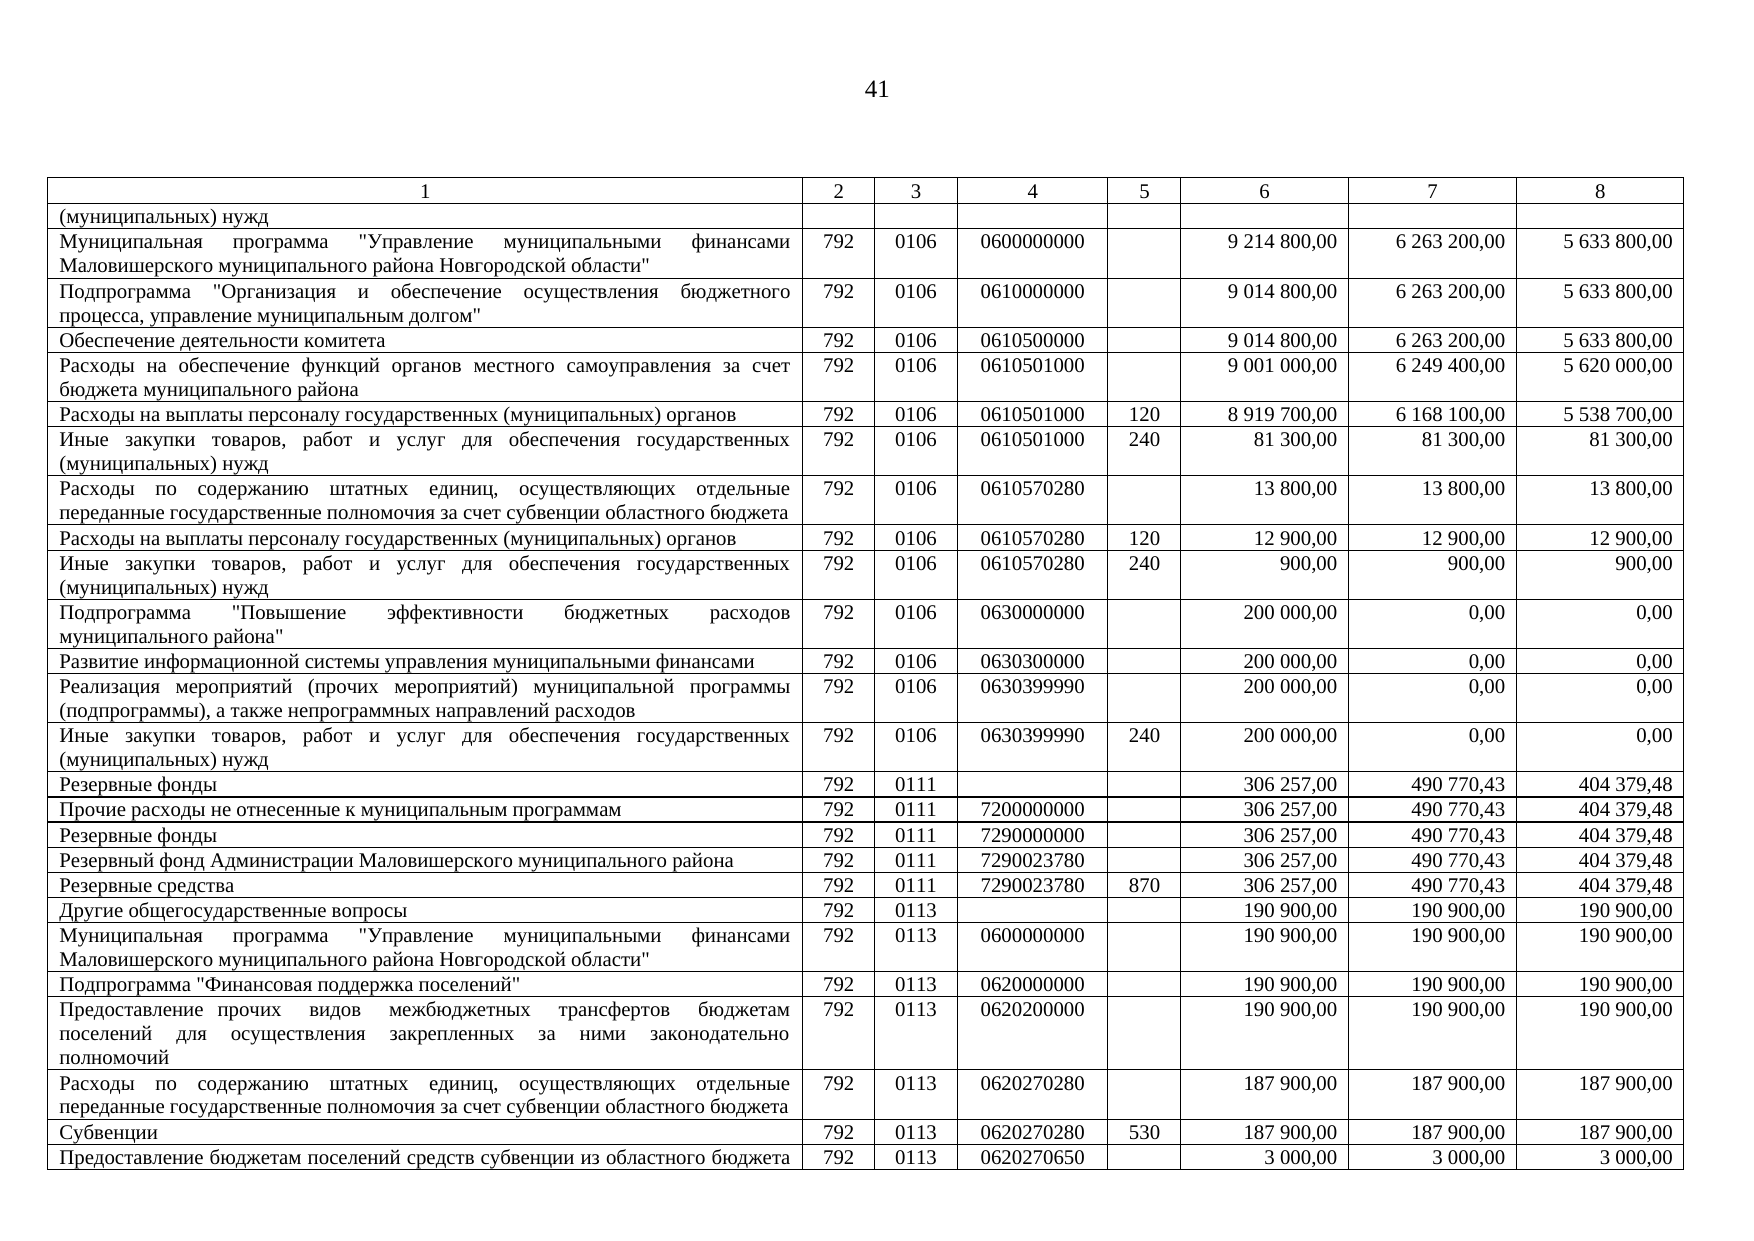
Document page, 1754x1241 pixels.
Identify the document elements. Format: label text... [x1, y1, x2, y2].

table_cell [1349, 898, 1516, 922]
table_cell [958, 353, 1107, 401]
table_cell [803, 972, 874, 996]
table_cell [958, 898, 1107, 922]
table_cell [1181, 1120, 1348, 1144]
table_header 8 [1517, 178, 1683, 203]
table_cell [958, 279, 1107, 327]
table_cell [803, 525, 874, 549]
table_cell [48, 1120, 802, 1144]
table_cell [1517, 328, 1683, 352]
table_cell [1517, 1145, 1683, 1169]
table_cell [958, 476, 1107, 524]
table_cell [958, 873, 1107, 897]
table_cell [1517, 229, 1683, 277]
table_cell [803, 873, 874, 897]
table_header 3 [875, 178, 957, 203]
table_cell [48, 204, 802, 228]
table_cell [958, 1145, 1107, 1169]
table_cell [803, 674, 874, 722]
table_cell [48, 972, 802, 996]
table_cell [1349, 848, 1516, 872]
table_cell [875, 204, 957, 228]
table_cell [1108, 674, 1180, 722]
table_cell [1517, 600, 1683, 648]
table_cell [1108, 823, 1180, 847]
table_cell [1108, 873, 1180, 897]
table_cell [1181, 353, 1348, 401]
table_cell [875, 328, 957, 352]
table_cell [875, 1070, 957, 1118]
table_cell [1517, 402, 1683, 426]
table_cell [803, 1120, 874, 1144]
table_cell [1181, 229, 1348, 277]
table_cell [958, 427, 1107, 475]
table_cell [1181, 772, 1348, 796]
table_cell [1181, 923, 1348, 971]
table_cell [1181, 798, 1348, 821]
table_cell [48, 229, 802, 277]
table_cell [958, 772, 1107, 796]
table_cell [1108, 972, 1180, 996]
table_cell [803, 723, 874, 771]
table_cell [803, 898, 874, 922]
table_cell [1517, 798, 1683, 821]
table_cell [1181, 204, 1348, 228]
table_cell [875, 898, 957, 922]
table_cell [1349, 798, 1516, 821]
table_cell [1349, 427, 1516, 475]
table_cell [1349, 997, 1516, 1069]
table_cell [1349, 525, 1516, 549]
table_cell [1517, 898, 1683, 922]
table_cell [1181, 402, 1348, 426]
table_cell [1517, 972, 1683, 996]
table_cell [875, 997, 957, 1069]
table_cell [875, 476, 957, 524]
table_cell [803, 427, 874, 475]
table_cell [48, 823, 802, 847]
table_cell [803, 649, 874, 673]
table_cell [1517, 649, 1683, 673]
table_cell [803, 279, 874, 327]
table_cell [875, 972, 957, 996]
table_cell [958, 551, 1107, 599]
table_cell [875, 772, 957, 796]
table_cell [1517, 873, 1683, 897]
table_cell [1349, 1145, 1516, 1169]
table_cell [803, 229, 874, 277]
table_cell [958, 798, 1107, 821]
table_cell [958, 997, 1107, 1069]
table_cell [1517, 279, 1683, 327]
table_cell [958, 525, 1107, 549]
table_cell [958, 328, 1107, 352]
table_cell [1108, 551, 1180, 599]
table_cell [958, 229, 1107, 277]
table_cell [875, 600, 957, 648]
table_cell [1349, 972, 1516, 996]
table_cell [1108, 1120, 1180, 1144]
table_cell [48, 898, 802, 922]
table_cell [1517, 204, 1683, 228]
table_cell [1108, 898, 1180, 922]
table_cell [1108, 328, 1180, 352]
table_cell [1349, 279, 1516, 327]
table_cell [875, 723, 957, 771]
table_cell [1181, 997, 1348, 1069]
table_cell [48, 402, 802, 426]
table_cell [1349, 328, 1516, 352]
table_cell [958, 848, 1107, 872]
table_header 4 [958, 178, 1107, 203]
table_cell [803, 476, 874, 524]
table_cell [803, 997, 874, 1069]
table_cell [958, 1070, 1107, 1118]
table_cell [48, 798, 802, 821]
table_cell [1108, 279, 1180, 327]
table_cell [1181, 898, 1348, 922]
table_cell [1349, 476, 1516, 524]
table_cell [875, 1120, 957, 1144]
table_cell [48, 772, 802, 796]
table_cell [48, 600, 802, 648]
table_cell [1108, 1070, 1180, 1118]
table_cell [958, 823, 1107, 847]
table_header 6 [1181, 178, 1348, 203]
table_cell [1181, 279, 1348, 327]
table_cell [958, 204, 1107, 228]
table_header 1 [48, 178, 802, 203]
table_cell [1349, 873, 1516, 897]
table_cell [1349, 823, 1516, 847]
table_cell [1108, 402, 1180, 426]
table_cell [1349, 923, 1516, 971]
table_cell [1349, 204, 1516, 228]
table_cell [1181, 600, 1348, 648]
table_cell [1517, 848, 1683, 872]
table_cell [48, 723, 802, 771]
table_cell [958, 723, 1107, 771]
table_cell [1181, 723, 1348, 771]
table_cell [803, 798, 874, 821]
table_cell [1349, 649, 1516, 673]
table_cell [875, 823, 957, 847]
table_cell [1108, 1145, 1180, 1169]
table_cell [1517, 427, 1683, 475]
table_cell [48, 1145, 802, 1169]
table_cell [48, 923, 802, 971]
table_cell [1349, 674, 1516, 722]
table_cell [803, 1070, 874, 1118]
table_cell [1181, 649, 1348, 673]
table_header 5 [1108, 178, 1180, 203]
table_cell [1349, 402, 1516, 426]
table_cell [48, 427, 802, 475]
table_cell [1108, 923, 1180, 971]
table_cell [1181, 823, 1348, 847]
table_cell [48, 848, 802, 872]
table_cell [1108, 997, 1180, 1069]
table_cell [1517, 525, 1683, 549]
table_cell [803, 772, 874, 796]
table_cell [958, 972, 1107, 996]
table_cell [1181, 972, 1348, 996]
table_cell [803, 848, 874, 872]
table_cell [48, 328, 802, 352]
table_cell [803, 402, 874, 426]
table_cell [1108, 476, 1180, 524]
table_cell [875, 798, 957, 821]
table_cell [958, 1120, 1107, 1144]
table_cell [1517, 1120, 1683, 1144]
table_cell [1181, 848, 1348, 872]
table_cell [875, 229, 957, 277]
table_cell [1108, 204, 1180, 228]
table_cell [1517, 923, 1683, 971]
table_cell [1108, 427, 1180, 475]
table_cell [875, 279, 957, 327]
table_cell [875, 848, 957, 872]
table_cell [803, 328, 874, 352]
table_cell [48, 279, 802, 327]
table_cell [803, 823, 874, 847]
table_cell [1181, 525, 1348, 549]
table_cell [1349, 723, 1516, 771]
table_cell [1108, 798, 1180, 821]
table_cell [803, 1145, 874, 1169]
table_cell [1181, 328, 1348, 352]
table_header 7 [1349, 178, 1516, 203]
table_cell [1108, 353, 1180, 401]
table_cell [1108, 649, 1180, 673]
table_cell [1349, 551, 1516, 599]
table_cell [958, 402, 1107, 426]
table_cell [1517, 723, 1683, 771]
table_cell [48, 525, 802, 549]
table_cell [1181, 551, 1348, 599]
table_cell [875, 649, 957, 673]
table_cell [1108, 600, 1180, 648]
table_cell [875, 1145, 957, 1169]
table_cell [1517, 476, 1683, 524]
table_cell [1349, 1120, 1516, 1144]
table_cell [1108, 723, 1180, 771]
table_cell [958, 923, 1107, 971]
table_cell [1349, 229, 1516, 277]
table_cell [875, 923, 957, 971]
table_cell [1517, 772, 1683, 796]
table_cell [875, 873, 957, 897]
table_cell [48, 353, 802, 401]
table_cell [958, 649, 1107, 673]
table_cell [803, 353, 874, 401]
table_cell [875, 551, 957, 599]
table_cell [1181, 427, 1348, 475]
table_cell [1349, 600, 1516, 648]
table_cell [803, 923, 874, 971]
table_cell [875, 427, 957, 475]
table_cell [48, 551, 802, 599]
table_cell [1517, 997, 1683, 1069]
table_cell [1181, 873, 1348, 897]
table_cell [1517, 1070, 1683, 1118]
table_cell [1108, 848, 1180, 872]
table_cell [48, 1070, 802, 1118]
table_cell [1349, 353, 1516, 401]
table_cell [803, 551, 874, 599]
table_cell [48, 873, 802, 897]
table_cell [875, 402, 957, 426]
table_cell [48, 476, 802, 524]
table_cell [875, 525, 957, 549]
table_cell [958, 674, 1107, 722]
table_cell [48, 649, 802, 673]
table_header 2 [803, 178, 874, 203]
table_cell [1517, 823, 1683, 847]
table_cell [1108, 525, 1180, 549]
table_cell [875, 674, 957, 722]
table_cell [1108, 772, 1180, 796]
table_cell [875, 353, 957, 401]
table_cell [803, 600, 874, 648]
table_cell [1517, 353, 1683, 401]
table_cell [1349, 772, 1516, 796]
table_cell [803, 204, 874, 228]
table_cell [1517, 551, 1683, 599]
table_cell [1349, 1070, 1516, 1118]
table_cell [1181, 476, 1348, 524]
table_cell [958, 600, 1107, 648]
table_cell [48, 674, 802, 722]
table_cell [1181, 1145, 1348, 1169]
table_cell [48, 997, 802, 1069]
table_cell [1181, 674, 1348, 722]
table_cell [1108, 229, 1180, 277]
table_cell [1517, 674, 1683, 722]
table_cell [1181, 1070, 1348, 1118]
